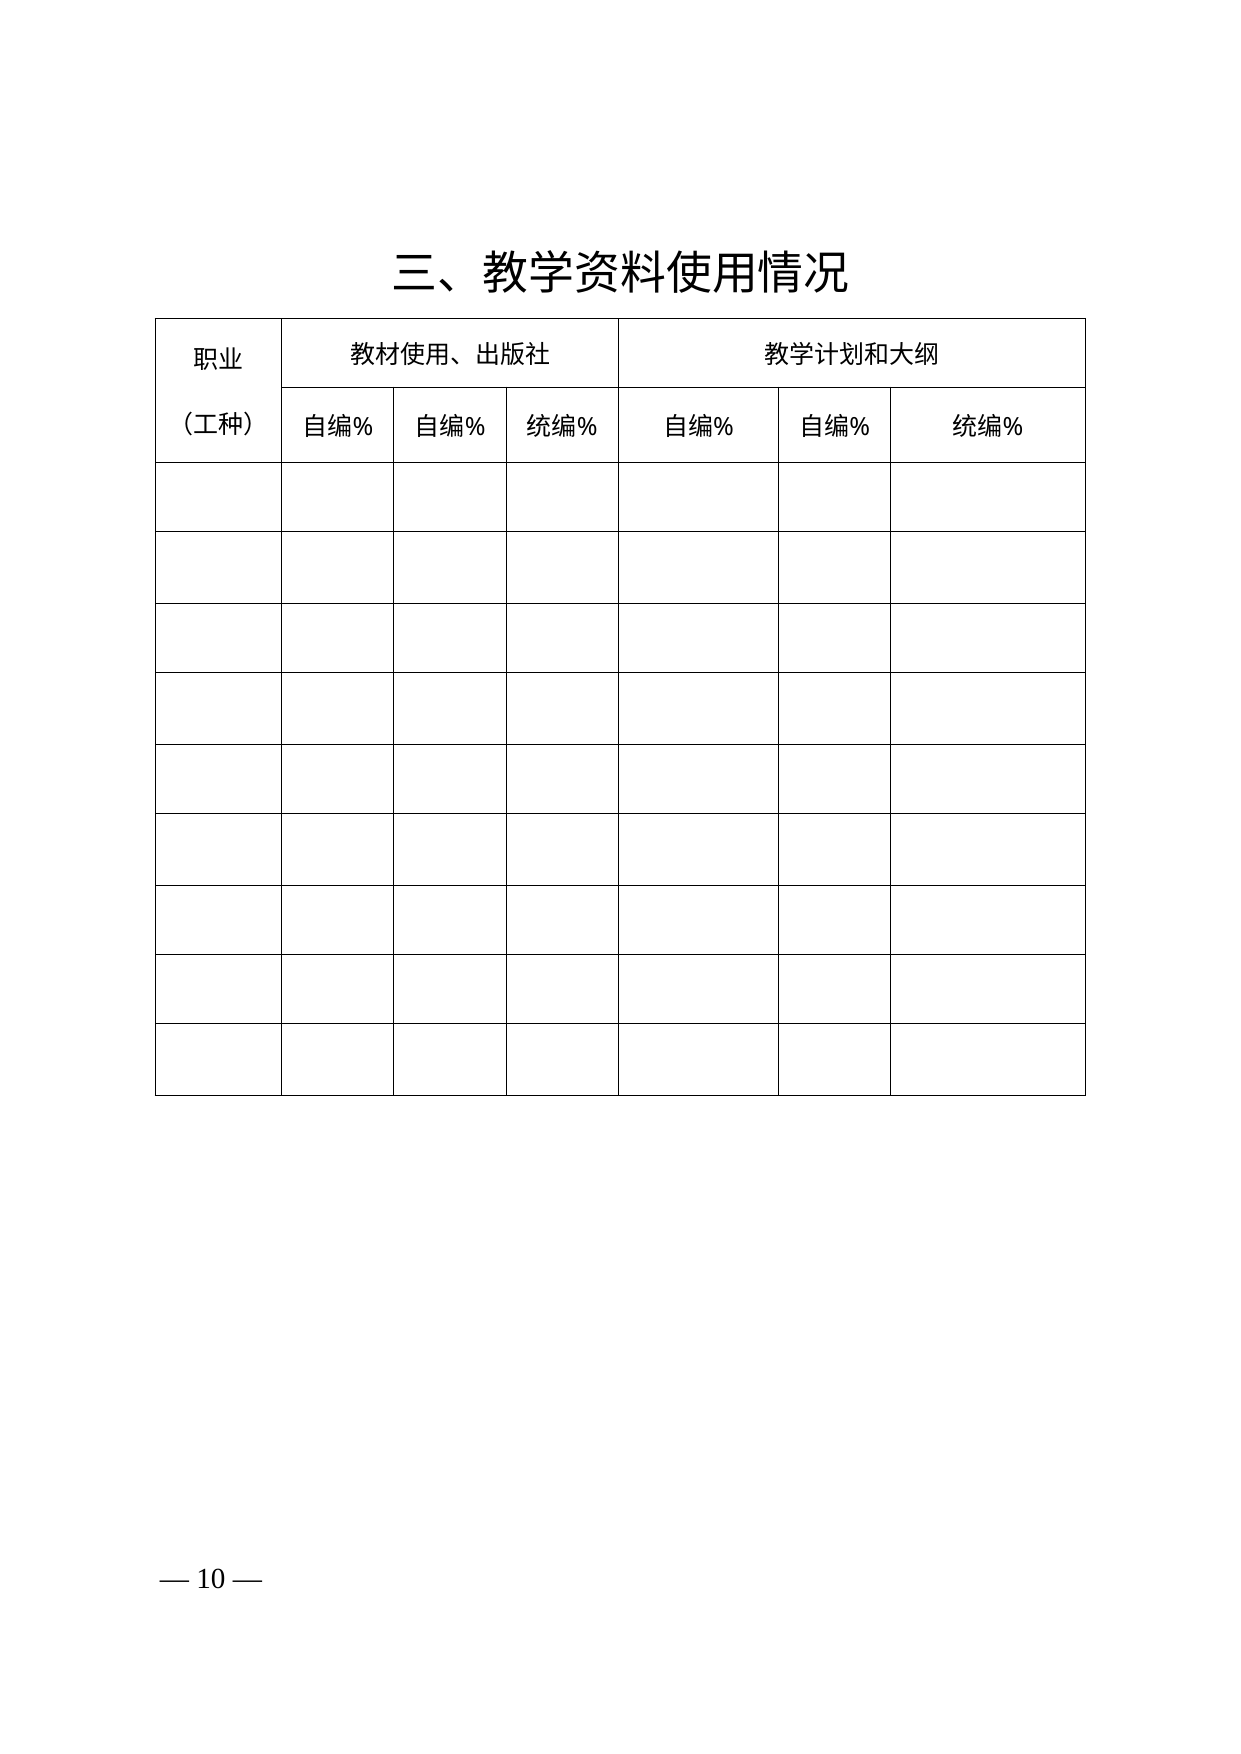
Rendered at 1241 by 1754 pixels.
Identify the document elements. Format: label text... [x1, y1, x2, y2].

table_cell [394, 1024, 506, 1095]
table_cell [507, 814, 618, 885]
table_cell [779, 673, 890, 744]
table_cell [619, 745, 778, 813]
table_cell [282, 604, 393, 672]
table_cell [619, 886, 778, 954]
table_cell 自编% [394, 388, 506, 462]
table_cell [282, 814, 393, 885]
table_cell 自编% [619, 388, 778, 462]
table_cell [282, 955, 393, 1022]
table_cell 统编% [507, 388, 618, 462]
table_cell [507, 955, 618, 1022]
table_cell [779, 463, 890, 531]
table_cell [619, 814, 778, 885]
table_cell [507, 673, 618, 744]
table_cell [156, 604, 281, 672]
table_cell [156, 745, 281, 813]
table_cell [394, 745, 506, 813]
table_cell [779, 886, 890, 954]
table_header 教学计划和大纲 [619, 319, 1085, 387]
table_cell [394, 955, 506, 1022]
table_header 教材使用、出版社 [282, 319, 618, 387]
table_cell [394, 673, 506, 744]
table_cell [507, 745, 618, 813]
table_cell [779, 745, 890, 813]
table_cell [156, 814, 281, 885]
table_cell [891, 745, 1085, 813]
table_header 职业 （工种） [156, 319, 281, 462]
table_cell [891, 1024, 1085, 1095]
table_cell [282, 886, 393, 954]
table_cell [619, 1024, 778, 1095]
table_cell [891, 532, 1085, 603]
table_cell [282, 673, 393, 744]
table_cell [507, 886, 618, 954]
table_cell [156, 532, 281, 603]
table_cell [619, 604, 778, 672]
table_cell [282, 532, 393, 603]
table_cell [282, 1024, 393, 1095]
table_cell [394, 463, 506, 531]
table_cell [619, 463, 778, 531]
table_cell [891, 673, 1085, 744]
table_cell 统编% [891, 388, 1085, 462]
table_cell [779, 604, 890, 672]
table_cell [779, 532, 890, 603]
table_cell [156, 673, 281, 744]
table_cell [507, 532, 618, 603]
table_cell [779, 814, 890, 885]
table_cell [507, 1024, 618, 1095]
table_cell [619, 532, 778, 603]
table_cell [394, 814, 506, 885]
table_cell [891, 814, 1085, 885]
table_cell [394, 604, 506, 672]
table_cell [619, 955, 778, 1022]
table_cell [507, 604, 618, 672]
table_cell [619, 673, 778, 744]
table_cell [891, 955, 1085, 1022]
table_cell [282, 463, 393, 531]
table_cell [891, 604, 1085, 672]
table_cell [779, 1024, 890, 1095]
table_cell 自编% [282, 388, 393, 462]
table_cell [156, 886, 281, 954]
table_cell [394, 532, 506, 603]
text 三、教学资料使用情况 [159, 220, 1081, 318]
table_cell [282, 745, 393, 813]
table_cell [156, 955, 281, 1022]
table_cell [891, 886, 1085, 954]
table_cell [891, 463, 1085, 531]
table_cell [394, 886, 506, 954]
table_cell 自编% [779, 388, 890, 462]
table_cell [156, 1024, 281, 1095]
table_cell [156, 463, 281, 531]
table_cell [779, 955, 890, 1022]
table_cell [507, 463, 618, 531]
